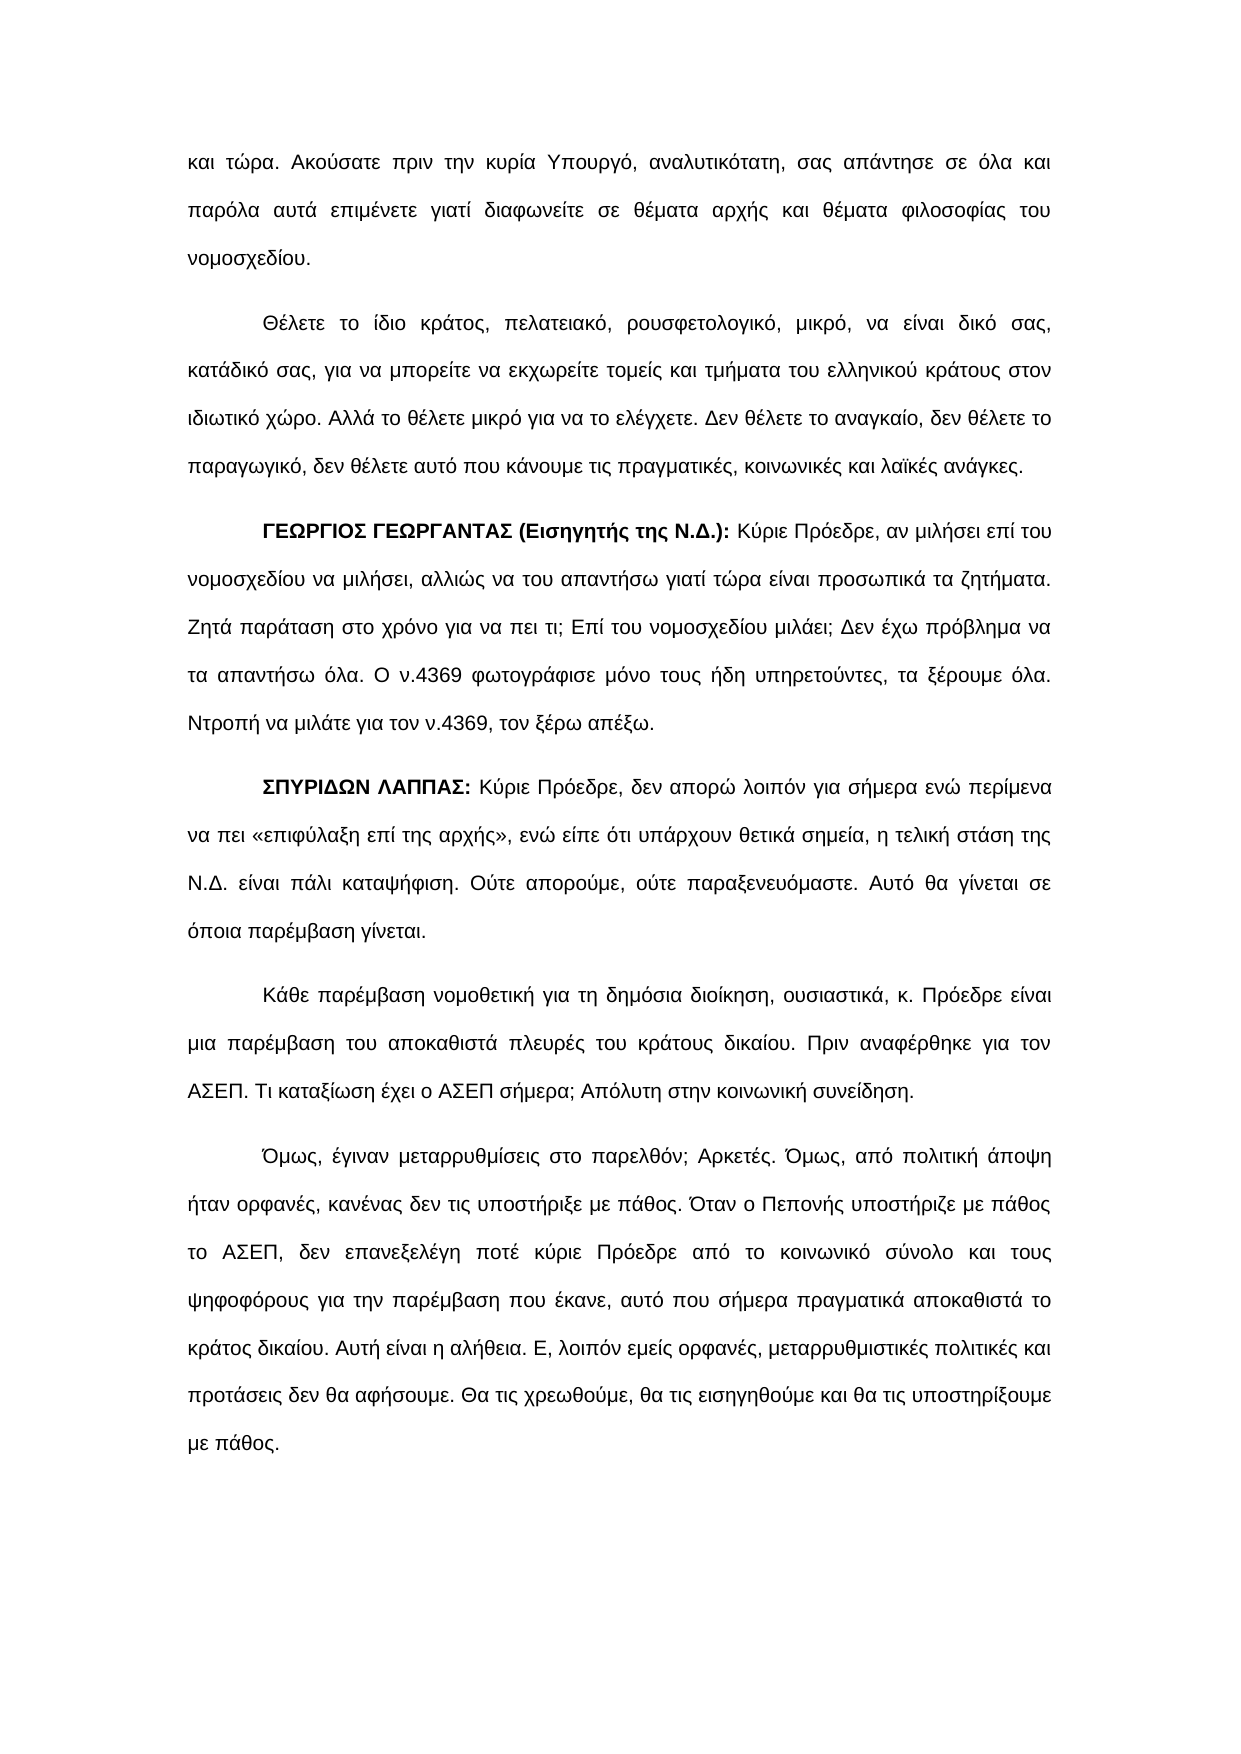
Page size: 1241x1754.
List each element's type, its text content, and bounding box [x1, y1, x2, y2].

text ΓΕΩΡΓΙΟΣ ΓΕΩΡΓΑΝΤΑΣ (Εισηγητής της Ν.Δ.): Κύριε Πρόεδρε, αν μιλήσει επί του νομοσχεδίου να μιλήσει, αλλιώς να του απαντήσω γιατί τώρα είναι προσωπικά τα ζητήματα. Ζητά παράταση στο χρόνο για να πει τι; Επί του νομοσχεδίου μιλάει; Δεν έχω πρόβλημα να τα απαντήσω όλα. Ο ν.4369 φωτογράφισε μόνο τους ήδη υπηρετούντες, τα ξέρουμε όλα. Ντροπή να μιλάτε για τον ν.4369, τον ξέρω απέξω. [187, 519, 1053, 734]
text Κάθε παρέμβαση νομοθετική για τη δημόσια διοίκηση, ουσιαστικά, κ. Πρόεδρε είναι μια παρέμβαση του αποκαθιστά πλευρές του κράτους δικαίου. Πριν αναφέρθηκε για τον ΑΣΕΠ. Τι καταξίωση έχει ο ΑΣΕΠ σήμερα; Απόλυτη στην κοινωνική συνείδηση. [187, 983, 1053, 1103]
text Θέλετε το ίδιο κράτος, πελατειακό, ρουσφετολογικό, μικρό, να είναι δικό σας, κατάδικό σας, για να μπορείτε να εκχωρείτε τομείς και τμήματα του ελληνικού κράτους στον ιδιωτικό χώρο. Αλλά το θέλετε μικρό για να το ελέγχετε. Δεν θέλετε το αναγκαίο, δεν θέλετε το παραγωγικό, δεν θέλετε αυτό που κάνουμε τις πραγματικές, κοινωνικές και λαϊκές ανάγκες. [187, 310, 1053, 478]
text ΣΠΥΡΙΔΩΝ ΛΑΠΠΑΣ: Κύριε Πρόεδρε, δεν απορώ λοιπόν για σήμερα ενώ περίμενα να πει «επιφύλαξη επί της αρχής», ενώ είπε ότι υπάρχουν θετικά σημεία, η τελική στάση της Ν.Δ. είναι πάλι καταψήφιση. Ούτε απορούμε, ούτε παραξενευόμαστε. Αυτό θα γίνεται σε όποια παρέμβαση γίνεται. [187, 775, 1053, 943]
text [187, 150, 1053, 270]
text Όμως, έγιναν μεταρρυθμίσεις στο παρελθόν; Αρκετές. Όμως, από πολιτική άποψη ήταν ορφανές, κανένας δεν τις υποστήριξε με πάθος. Όταν ο Πεπονής υποστήριζε με πάθος το ΑΣΕΠ, δεν επανεξελέγη ποτέ κύριε Πρόεδρε από το κοινωνικό σύνολο και τους ψηφοφόρους για την παρέμβαση που έκανε, αυτό που σήμερα πραγματικά αποκαθιστά το κράτος δικαίου. Αυτή είναι η αλήθεια. Ε, λοιπόν εμείς ορφανές, μεταρρυθμιστικές πολιτικές και προτάσεις δεν θα αφήσουμε. Θα τις χρεωθούμε, θα τις εισηγηθούμε και θα τις υποστηρίξουμε με πάθος. [187, 1144, 1053, 1455]
